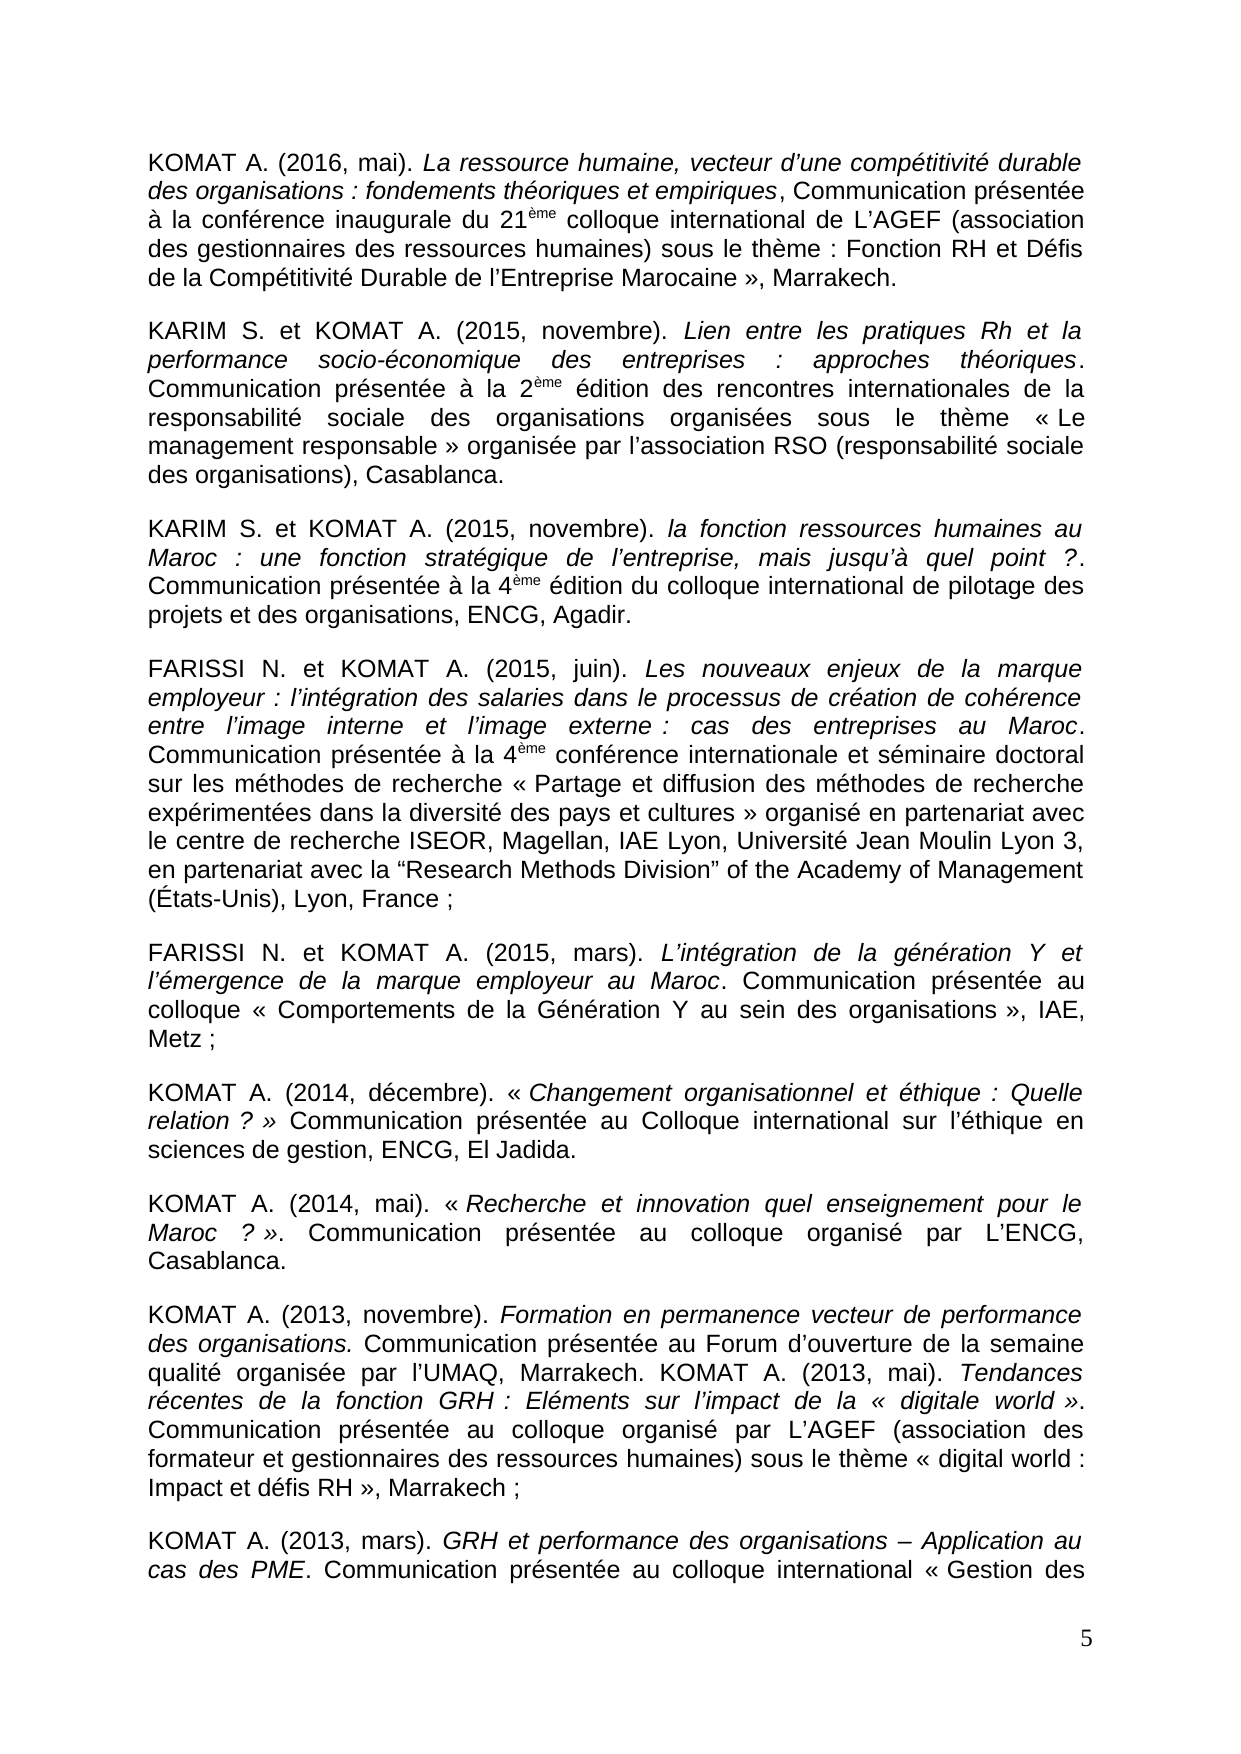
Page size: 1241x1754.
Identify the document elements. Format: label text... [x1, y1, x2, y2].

text KARIM S. et KOMAT A. (2015, novembre). la fonction ressources humaines au Maroc : une fonction stratégique de l’entreprise, mais jusqu’à quel point ?. Communication présentée à la 4ème édition du colloque international de pilotage des projets et des organisations, ENCG, Agadir. [148, 514, 1085, 629]
text FARISSI N. et KOMAT A. (2015, mars). L’intégration de la génération Y et l’émergence de la marque employeur au Maroc. Communication présentée au colloque « Comportements de la Génération Y au sein des organisations », IAE, Metz ; [148, 938, 1085, 1053]
text KOMAT A. (2013, novembre). Formation en permanence vecteur de performance des organisations. Communication présentée au Forum d’ouverture de la semaine qualité organisée par l’UMAQ, Marrakech. KOMAT A. (2013, mai). Tendances récentes de la fonction GRH : Eléments sur l’impact de la « digitale world ». Communication présentée au colloque organisé par L’AGEF (association des formateur et gestionnaires des ressources humaines) sous le thème « digital world : Impact et défis RH », Marrakech ; [148, 1300, 1085, 1501]
text KARIM S. et KOMAT A. (2015, novembre). Lien entre les pratiques Rh et la performance socio-économique des entreprises : approches théoriques. Communication présentée à la 2ème édition des rencontres internationales de la responsabilité sociale des organisations organisées sous le thème « Le management responsable » organisée par l’association RSO (responsabilité sociale des organisations), Casablanca. [148, 316, 1085, 489]
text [148, 1526, 1085, 1584]
text KOMAT A. (2014, décembre). « Changement organisationnel et éthique : Quelle relation ? » Communication présentée au Colloque international sur l’éthique en sciences de gestion, ENCG, El Jadida. [148, 1078, 1085, 1164]
text KOMAT A. (2016, mai). La ressource humaine, vecteur d’une compétitivité durable des organisations : fondements théoriques et empiriques, Communication présentée à la conférence inaugurale du 21ème colloque international de L’AGEF (association des gestionnaires des ressources humaines) sous le thème : Fonction RH et Défis de la Compétitivité Durable de l’Entreprise Marocaine », Marrakech. [148, 148, 1085, 291]
text FARISSI N. et KOMAT A. (2015, juin). Les nouveaux enjeux de la marque employeur : l’intégration des salaries dans le processus de création de cohérence entre l’image interne et l’image externe : cas des entreprises au Maroc. Communication présentée à la 4ème conférence internationale et séminaire doctoral sur les méthodes de recherche « Partage et diffusion des méthodes de recherche expérimentées dans la diversité des pays et cultures » organisé en partenariat avec le centre de recherche ISEOR, Magellan, IAE Lyon, Université Jean Moulin Lyon 3, en partenariat avec la “Research Methods Division” of the Academy of Management (États-Unis), Lyon, France ; [148, 654, 1085, 913]
text KOMAT A. (2014, mai). « Recherche et innovation quel enseignement pour le Maroc ? ». Communication présentée au colloque organisé par L’ENCG, Casablanca. [148, 1189, 1085, 1275]
